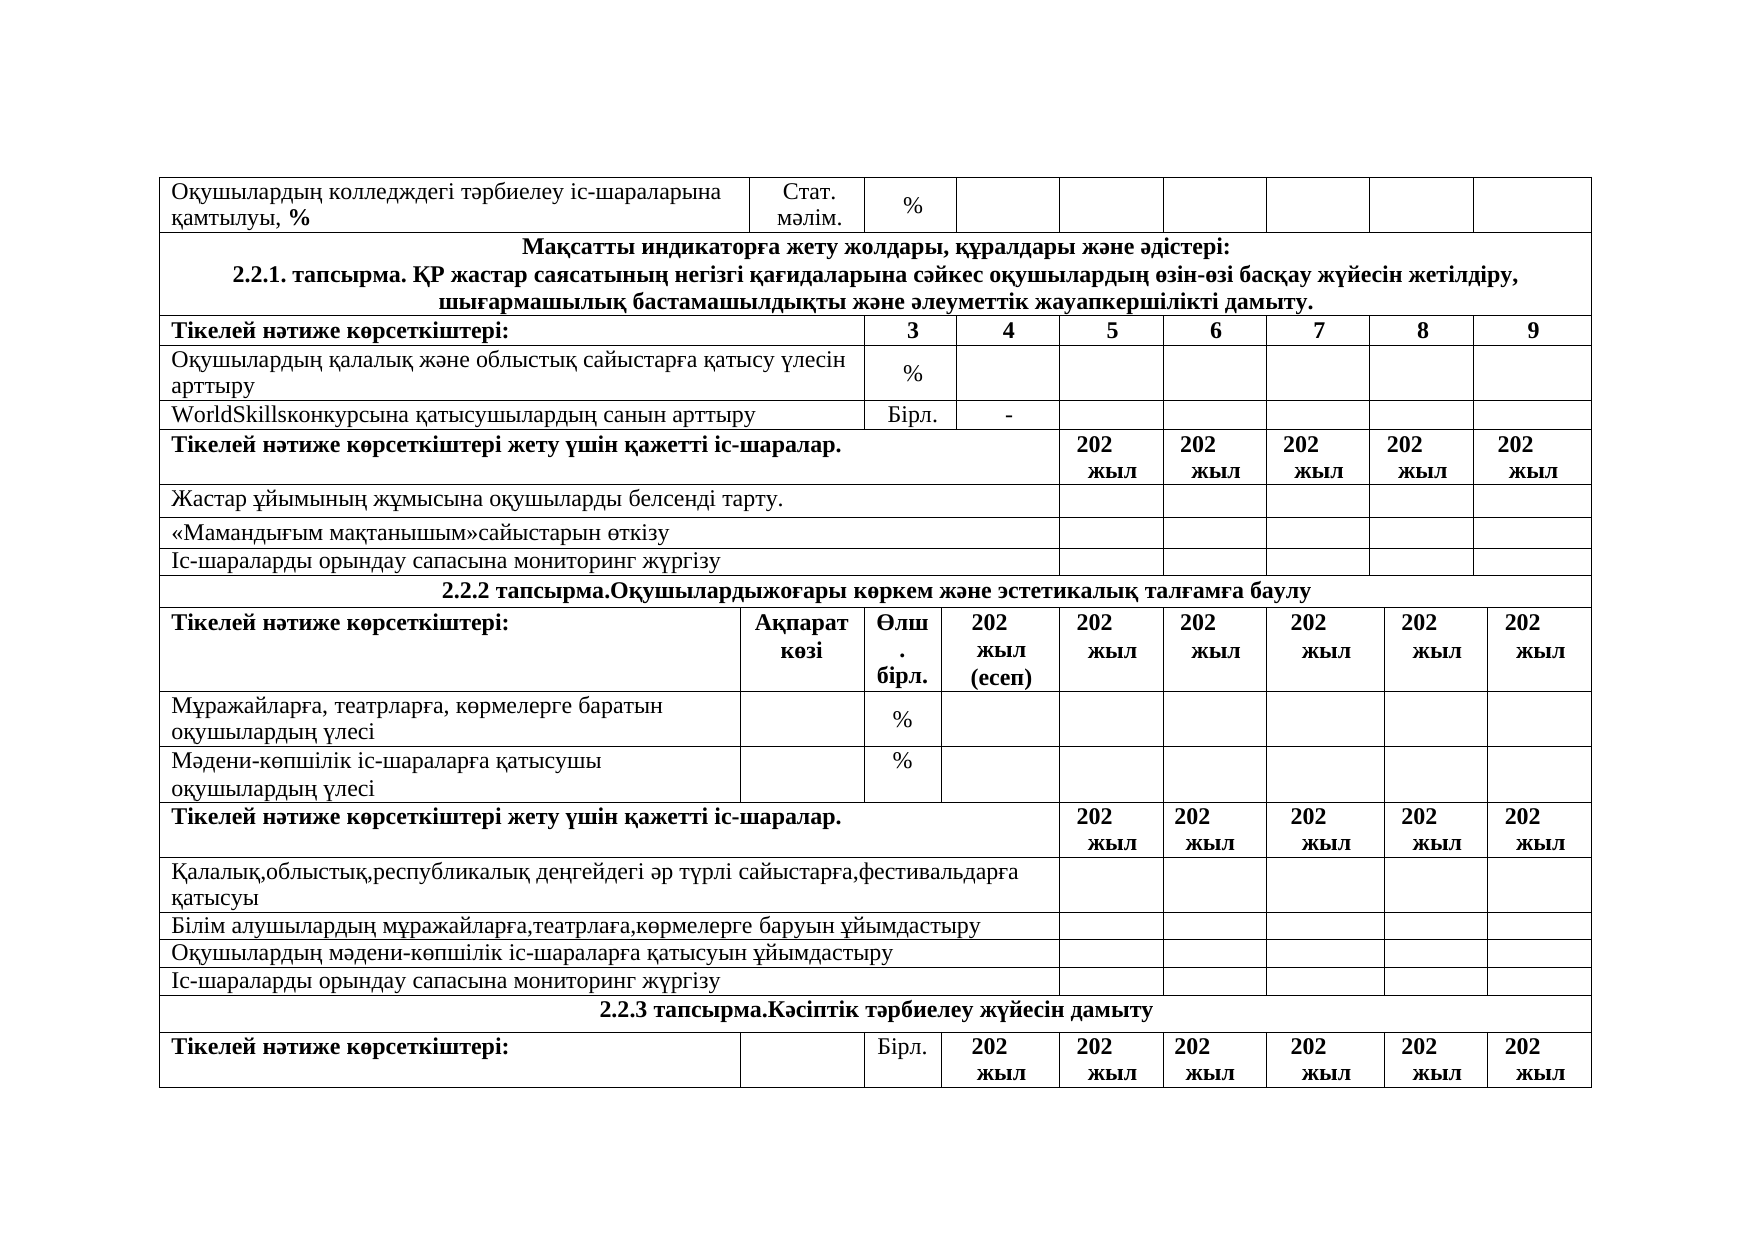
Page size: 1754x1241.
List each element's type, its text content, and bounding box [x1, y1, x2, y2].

table_cell [1164, 692, 1266, 746]
table_cell «Мамандығым мақтанышым»сайыстарын өткізу [160, 518, 1059, 547]
table_cell [1474, 401, 1591, 429]
table_cell [1267, 549, 1369, 575]
table_cell 202 жыл [1370, 430, 1473, 484]
table_cell 202 жыл [1060, 608, 1163, 691]
table_cell [1267, 913, 1384, 939]
table_cell [1060, 913, 1163, 939]
table_cell Бірл. [865, 401, 956, 429]
table_cell % [865, 346, 956, 400]
table_cell 202 жыл [1164, 803, 1266, 857]
table_cell [1488, 692, 1591, 746]
table_cell 202 жыл [1385, 1033, 1487, 1087]
table_cell 202 жыл [1488, 608, 1591, 691]
table_cell - [957, 401, 1059, 429]
table_cell 7 [1267, 316, 1369, 344]
table_cell 202 жыл [1164, 608, 1266, 691]
table_cell Ақпарат көзі [741, 608, 864, 691]
table_cell Мұражайларға, театрларға, көрмелерге баратын оқушылардың үлесі [160, 692, 740, 746]
table_cell % [865, 747, 941, 802]
table_cell 8 [1370, 316, 1473, 344]
table_cell Тікелей нәтиже көрсеткіштері: [160, 1033, 740, 1087]
table_cell [1488, 968, 1591, 994]
table_cell Қалалық,облыстық,республикалық деңгейдегі әр түрлі сайыстарға,фестивальдарға қатысуы [160, 858, 1059, 912]
table_cell [1385, 940, 1487, 967]
table_cell [1060, 485, 1163, 517]
table_header [1370, 178, 1473, 232]
table_cell 202 жыл [1267, 430, 1369, 484]
table_header Стат. мәлім. [750, 178, 864, 232]
table_cell 202 жыл [1164, 430, 1266, 484]
table_cell Іс-шараларды орындау сапасына мониторинг жүргізу [160, 968, 1059, 994]
table_cell 202 жыл [1267, 608, 1384, 691]
table_cell [1370, 346, 1473, 400]
table_cell [1164, 968, 1266, 994]
table_cell [1267, 747, 1384, 802]
table_cell [1164, 401, 1266, 429]
table_cell Тікелей нәтиже көрсеткіштері жету үшін қажетті іс-шаралар. [160, 430, 1059, 484]
table_cell [1060, 692, 1163, 746]
table_cell 3 [865, 316, 956, 344]
table_cell [1060, 858, 1163, 912]
table_cell 2.2.3 тапсырма.Кәсіптік тәрбиелеу жүйесін дамыту [160, 996, 1591, 1032]
table_cell 202 жыл [1474, 430, 1591, 484]
table_cell [942, 692, 1059, 746]
table_cell [1060, 549, 1163, 575]
table_cell [741, 747, 864, 802]
table_cell [1267, 346, 1369, 400]
table_cell [1267, 968, 1384, 994]
table_cell [942, 747, 1059, 802]
table_cell Жастар ұйымының жұмысына оқушыларды белсенді тарту. [160, 485, 1059, 517]
table_cell 202 жыл [1488, 803, 1591, 857]
table_cell [1164, 747, 1266, 802]
table_cell 4 [957, 316, 1059, 344]
table_header [1060, 178, 1163, 232]
table_cell Оқушылардың қалалық және облыстық сайыстарға қатысу үлесін арттыру [160, 346, 864, 400]
table_cell [1164, 913, 1266, 939]
table_header Оқушылардың колледждегі тәрбиелеу іс-шараларына қамтылуы, % [160, 178, 749, 232]
table_cell WorldSkillsконкурсына қатысушылардың санын арттыру [160, 401, 864, 429]
table_cell 9 [1474, 316, 1591, 344]
table_cell [1385, 858, 1487, 912]
table_cell [1267, 485, 1369, 517]
table_cell [1267, 858, 1384, 912]
table_cell Іс-шараларды орындау сапасына мониторинг жүргізу [160, 549, 1059, 575]
table_cell [1385, 692, 1487, 746]
table_cell % [865, 692, 941, 746]
table_cell [1488, 940, 1591, 967]
table_cell Мәдени-көпшілік іс-шараларға қатысушы оқушылардың үлесі [160, 747, 740, 802]
table_cell [1385, 747, 1487, 802]
table_cell 202 жыл [1488, 1033, 1591, 1087]
table_cell 202 жыл [1385, 608, 1487, 691]
table_cell 202 жыл [1060, 1033, 1163, 1087]
table_cell 202 жыл [1060, 803, 1163, 857]
table_cell Оқушылардың мәдени-көпшілік іс-шараларға қатысуын ұйымдастыру [160, 940, 1059, 967]
table_cell [1474, 346, 1591, 400]
table_cell 202 жыл [1385, 803, 1487, 857]
table_cell [1164, 549, 1266, 575]
table_cell [1060, 968, 1163, 994]
table_cell 202 жыл [942, 1033, 1059, 1087]
table_cell [1267, 940, 1384, 967]
table_cell [1370, 401, 1473, 429]
table_cell [957, 346, 1059, 400]
table_cell [1060, 346, 1163, 400]
table_cell [741, 692, 864, 746]
table_cell [1370, 485, 1473, 517]
table_cell [1474, 549, 1591, 575]
table_cell [1164, 346, 1266, 400]
table_cell 5 [1060, 316, 1163, 344]
table_cell [1060, 940, 1163, 967]
table_cell [1474, 485, 1591, 517]
table_header [1267, 178, 1369, 232]
table_header [1164, 178, 1266, 232]
table_cell [1488, 858, 1591, 912]
table_cell [1370, 549, 1473, 575]
table_cell [1060, 401, 1163, 429]
table_cell 202 жыл [1164, 1033, 1266, 1087]
table_header [957, 178, 1059, 232]
table_cell [1267, 692, 1384, 746]
table_cell 202 жыл [1267, 803, 1384, 857]
table_cell [1488, 913, 1591, 939]
table_cell [1164, 858, 1266, 912]
table_cell [1060, 518, 1163, 547]
table_cell [1060, 747, 1163, 802]
table_cell [1370, 518, 1473, 547]
table_cell 202 жыл [1267, 1033, 1384, 1087]
table_cell [1385, 913, 1487, 939]
table_cell [1488, 747, 1591, 802]
table_cell [1164, 940, 1266, 967]
table_cell Тікелей нәтиже көрсеткіштері: [160, 608, 740, 691]
table_cell Тікелей нәтиже көрсеткіштері: [160, 316, 864, 344]
table_cell [1164, 485, 1266, 517]
table_cell 2.2.2 тапсырма.Оқушылардыжоғары көркем және эстетикалық талғамға баулу [160, 576, 1591, 607]
table_cell [1267, 518, 1369, 547]
table_cell Бірл. [865, 1033, 941, 1087]
table_cell [1164, 518, 1266, 547]
table_cell 202 жыл (есеп) [942, 608, 1059, 691]
table_header % [865, 178, 956, 232]
table_cell [1267, 401, 1369, 429]
table_cell [1385, 968, 1487, 994]
table_cell 6 [1164, 316, 1266, 344]
table_cell [741, 1033, 864, 1087]
table_cell Тікелей нәтиже көрсеткіштері жету үшін қажетті іс-шаралар. [160, 803, 1059, 857]
table_cell [1474, 518, 1591, 547]
table_cell Білім алушылардың мұражайларға,театрлаға,көрмелерге баруын ұйымдастыру [160, 913, 1059, 939]
table_cell Өлш . бірл. [865, 608, 941, 691]
table_cell Мақсатты индикаторға жету жолдары, құралдары және әдістері: 2.2.1. тапсырма. ҚР жастар саясатының негізгі қағидаларына сәйкес оқушылардың өзін-өзі басқау жүйесін жетілдіру, шығармашылық бастамашылдықты және әлеуметтік жауапкершілікті дамыту. [160, 233, 1591, 315]
table_header [1474, 178, 1591, 232]
table_cell 202 жыл [1060, 430, 1163, 484]
